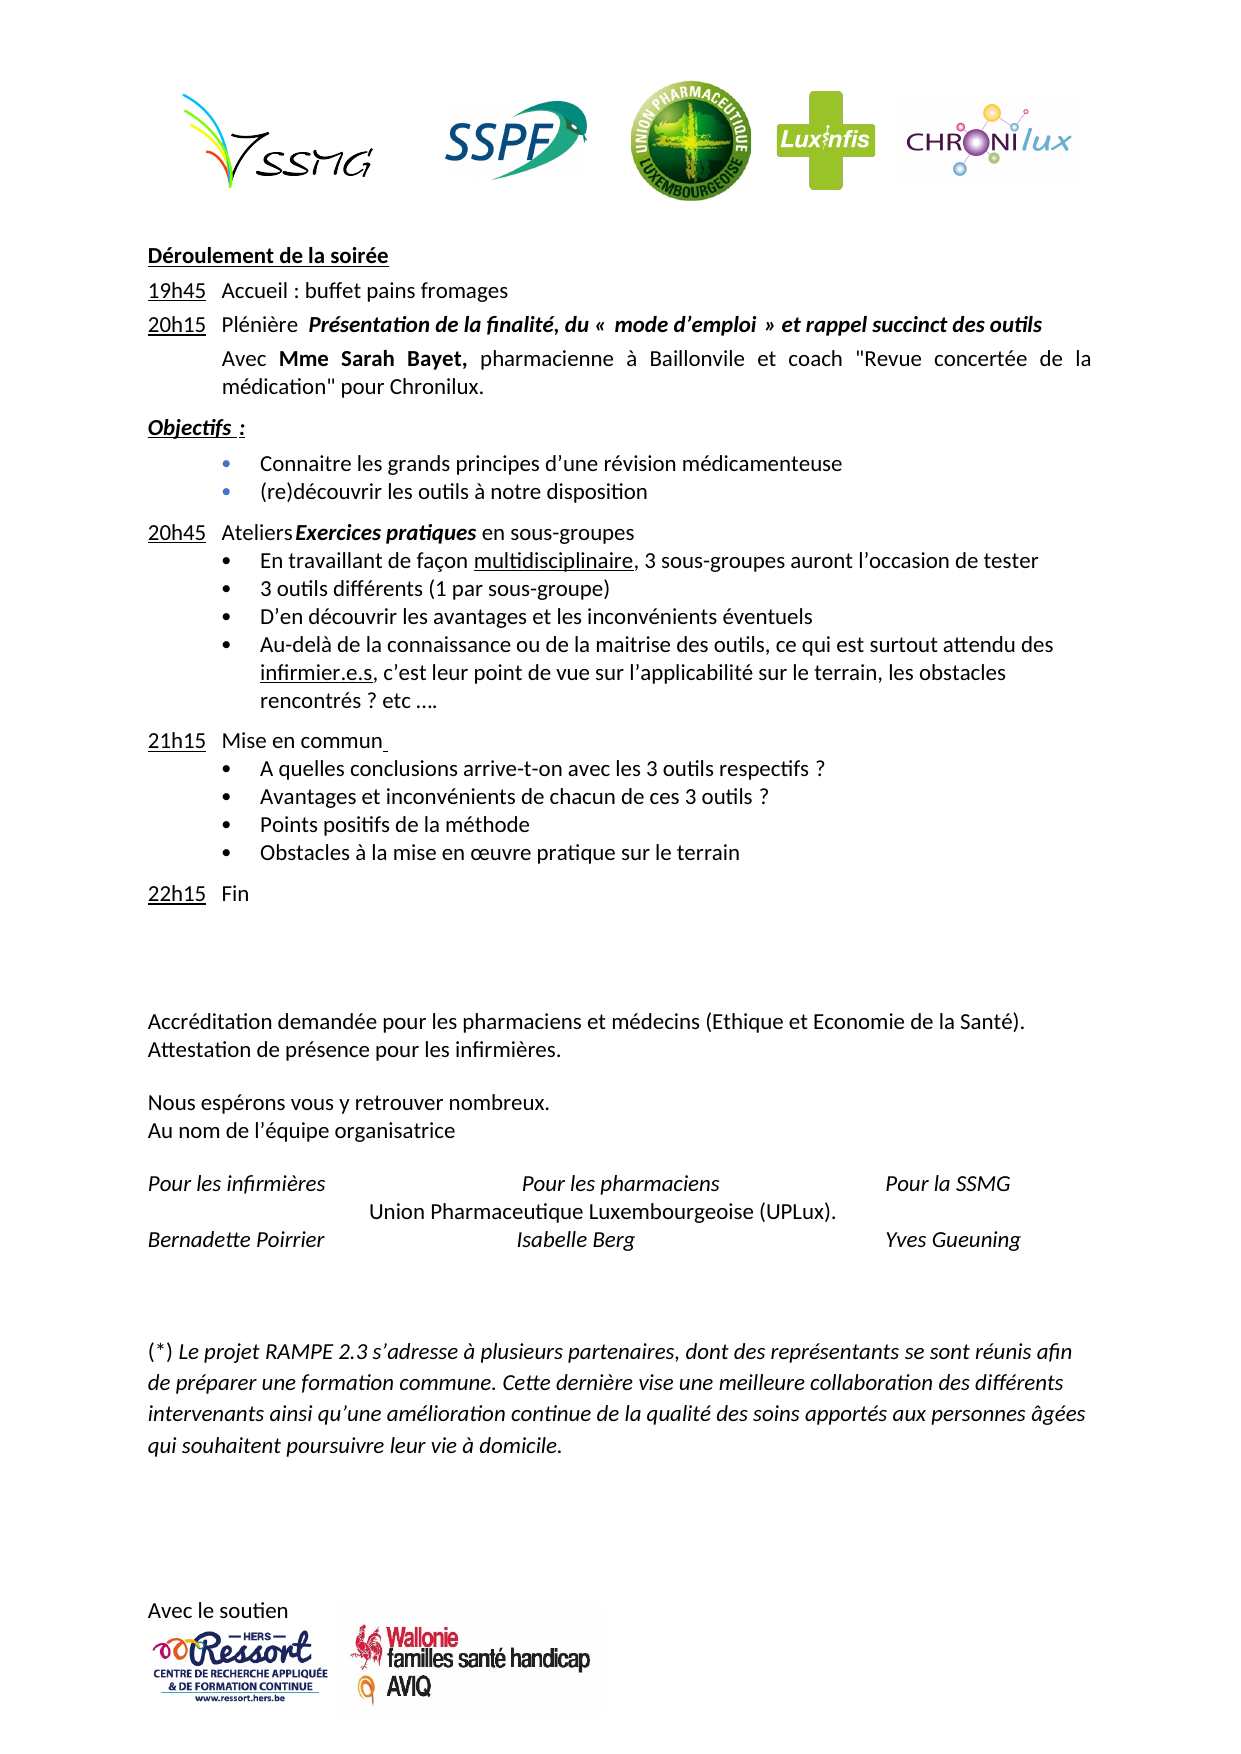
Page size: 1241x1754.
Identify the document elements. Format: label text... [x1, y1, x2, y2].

list Avantages et inconvénients de chacun de ces 3 outils ? [223, 782, 1092, 811]
picture [335, 1604, 605, 1716]
text Déroulement de la soirée [148, 241, 1092, 269]
picture [159, 73, 394, 208]
text Bernadette Poirrier Isabelle Berg Yves Gueuning [148, 1225, 1092, 1253]
picture [147, 1624, 333, 1706]
text Union Pharmaceutique Luxembourgeoise (UPLux). [369, 1197, 1092, 1225]
picture [899, 96, 1081, 185]
list 21h15 Mise en commun [148, 726, 1092, 754]
list Points positifs de la méthode [223, 811, 1092, 838]
list 3 outils différents (1 par sous-groupe) [223, 574, 1092, 602]
text Avec Mme Sarah Bayet, pharmacienne à Baillonvile et coach "Revue concertée de la médication" pour Chronilux. [222, 344, 1092, 400]
list Obstacles à la mise en œuvre pratique sur le terrain [223, 838, 1092, 867]
text 19h45 Accueil : buffet pains fromages [148, 276, 1092, 304]
text Au nom de l’équipe organisatrice [148, 1116, 1092, 1144]
text Objectifs : [148, 413, 1092, 441]
text 22h15 Fin [148, 879, 1092, 907]
list D’en découvrir les avantages et les inconvénients éventuels [223, 602, 1092, 630]
text Attestation de présence pour les infirmières. [148, 1035, 1092, 1063]
list A quelles conclusions arrive-t-on avec les 3 outils respectifs ? [223, 754, 1092, 782]
list En travaillant de façon multidisciplinaire, 3 sous-groupes auront l’occasion de tester [223, 546, 1092, 574]
text Pour les infirmières Pour les pharmaciens Pour la SSMG [148, 1169, 1092, 1197]
list Connaitre les grands principes d’une révision médicamenteuse [223, 449, 1092, 477]
list (re)découvrir les outils à notre disposition [223, 477, 1092, 505]
list Au-delà de la connaissance ou de la maitrise des outils, ce qui est surtout attendu des infirmier.e.s, c’est leur point de vue sur l’applicabilité sur le terrain, les obstacles rencontrés ? etc …. [223, 630, 1092, 714]
picture [445, 101, 588, 180]
picture [776, 91, 876, 190]
text Nous espérons vous y retrouver nombreux. [148, 1088, 1092, 1116]
list 20h45 Ateliers Exercices pratiques en sous-groupes [148, 518, 1092, 546]
text (*) Le projet RAMPE 2.3 s’adresse à plusieurs partenaires, dont des représentants se sont réunis afin de préparer une formation commune. Cette dernière vise une meilleure collaboration des différents intervenants ainsi qu’une amélioration continue de la qualité des soins apportés aux personnes âgées qui souhaitent poursuivre leur vie à domicile. [148, 1334, 1092, 1459]
text 20h15 Plénière Présentation de la finalité, du « mode d’emploi » et rappel succinct des outils [148, 310, 1092, 338]
text Accréditation demandée pour les pharmaciens et médecins (Ethique et Economie de la Santé). [148, 1007, 1092, 1035]
picture [631, 80, 752, 201]
